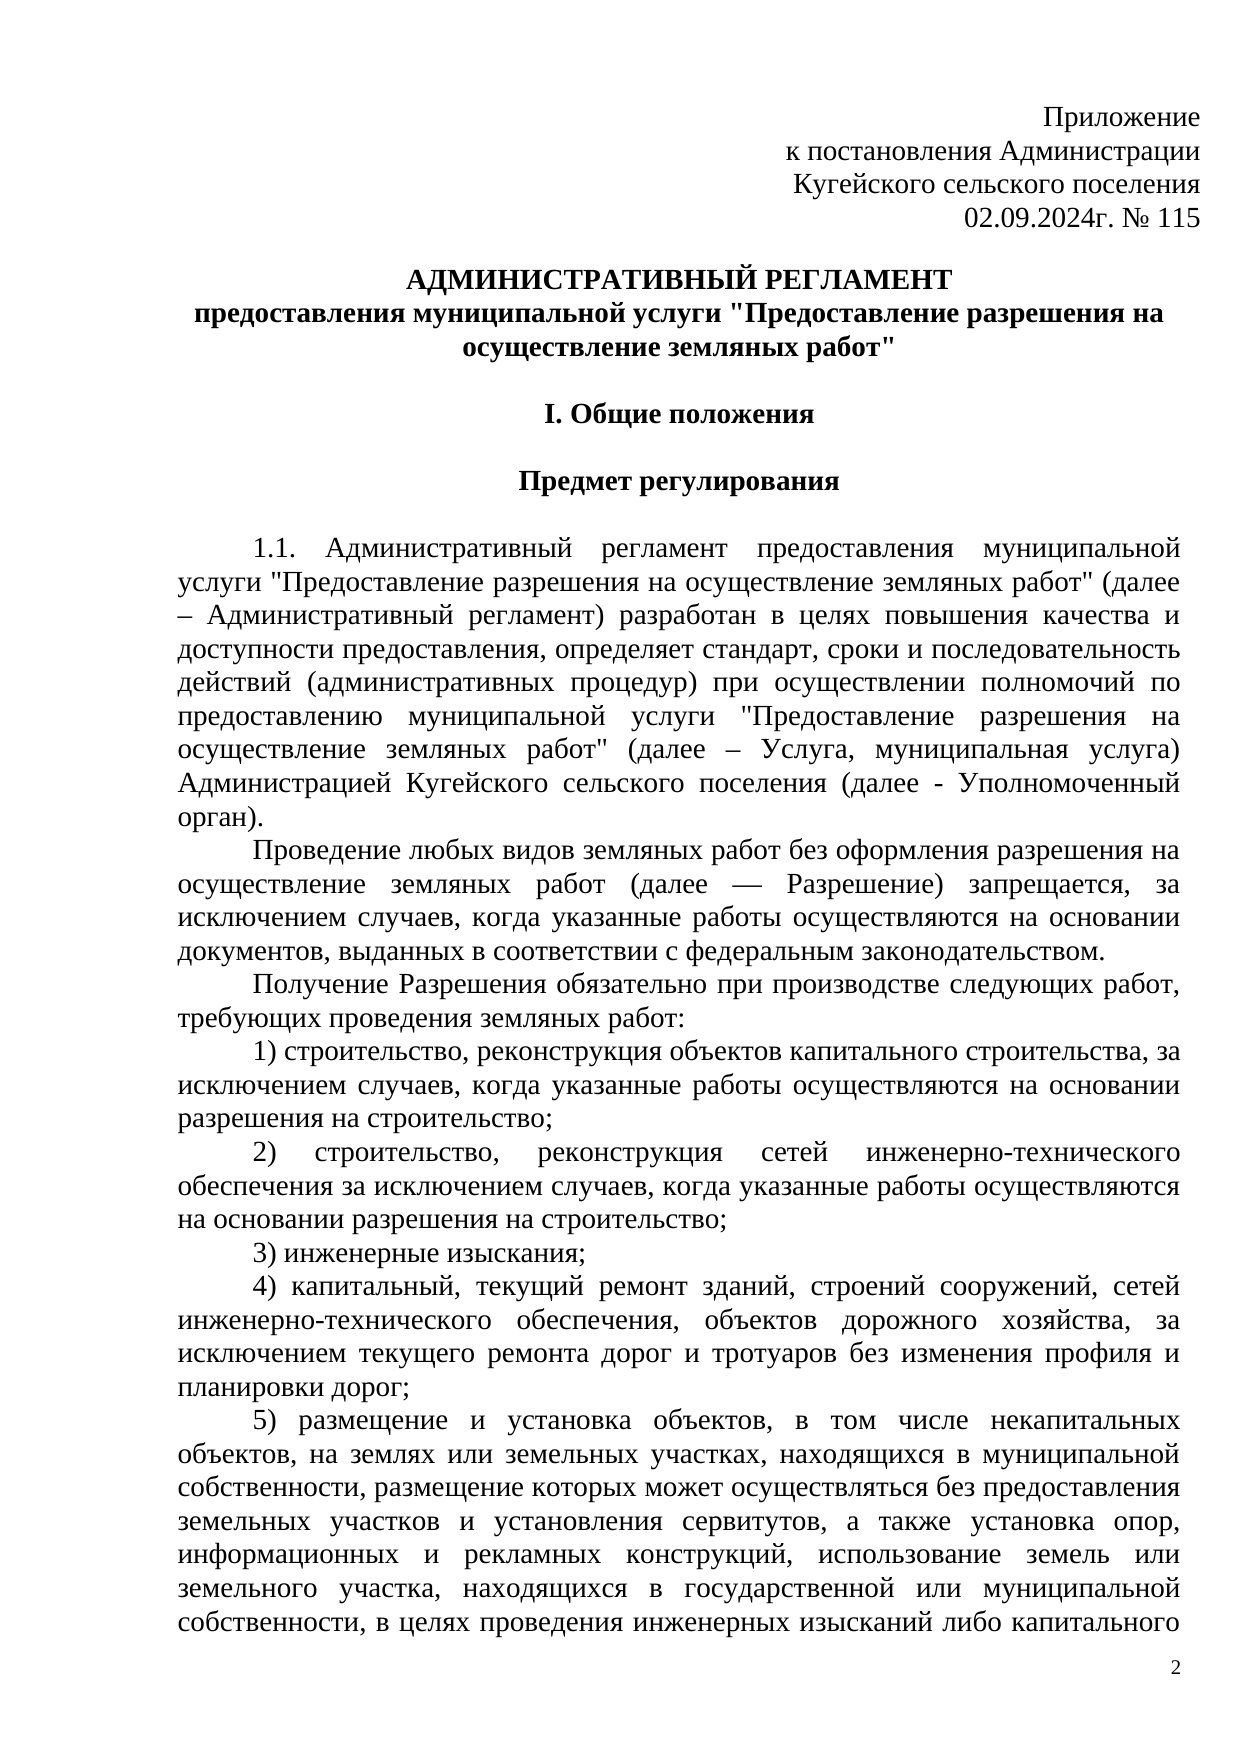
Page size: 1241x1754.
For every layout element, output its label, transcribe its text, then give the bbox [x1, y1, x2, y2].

text 1.1. Административный регламент предоставления муниципальной услуги "Предоставление разрешения на осуществление земляных работ" (далее – Административный регламент) разработан в целях повышения качества и доступности предоставления, определяет стандарт, сроки и последовательность действий (административных процедур) при осуществлении полномочий по предоставлению муниципальной услуги "Предоставление разрешения на осуществление земляных работ" (далее – Услуга, муниципальная услуга) Администрацией Кугейского сельского поселения (далее - Уполномоченный орган). [177, 530, 1181, 832]
text 4) капитальный, текущий ремонт зданий, строений сооружений, сетей инженерно-технического обеспечения, объектов дорожного хозяйства, за исключением текущего ремонта дорог и тротуаров без изменения профиля и планировки дорог; [177, 1268, 1181, 1402]
text 02.09.2024г. № 115 [177, 200, 1200, 233]
text Кугейского сельского поселения [177, 166, 1200, 200]
text 3) инженерные изыскания; [177, 1235, 1181, 1268]
text 2) строительство, реконструкция сетей инженерно-технического обеспечения за исключением случаев, когда указанные работы осуществляются на основании разрешения на строительство; [177, 1134, 1181, 1235]
text АДМИНИСТРАТИВНЫЙ РЕГЛАМЕНТ предоставления муниципальной услуги "Предоставление разрешения на осуществление земляных работ" [177, 262, 1181, 363]
text Получение Разрешения обязательно при производстве следующих работ, требующих проведения земляных работ: [177, 966, 1181, 1033]
text 1) строительство, реконструкция объектов капитального строительства, за исключением случаев, когда указанные работы осуществляются на основании разрешения на строительство; [177, 1033, 1181, 1134]
text Проведение любых видов земляных работ без оформления разрешения на осуществление земляных работ (далее — Разрешение) запрещается, за исключением случаев, когда указанные работы осуществляются на основании документов, выданных в соответствии с федеральным законодательством. [177, 832, 1181, 966]
text к постановления Администрации [177, 133, 1200, 166]
text Предмет регулирования [177, 463, 1181, 497]
text I. Общие положения [177, 396, 1181, 430]
text Приложение [177, 99, 1200, 133]
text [177, 1402, 1181, 1637]
